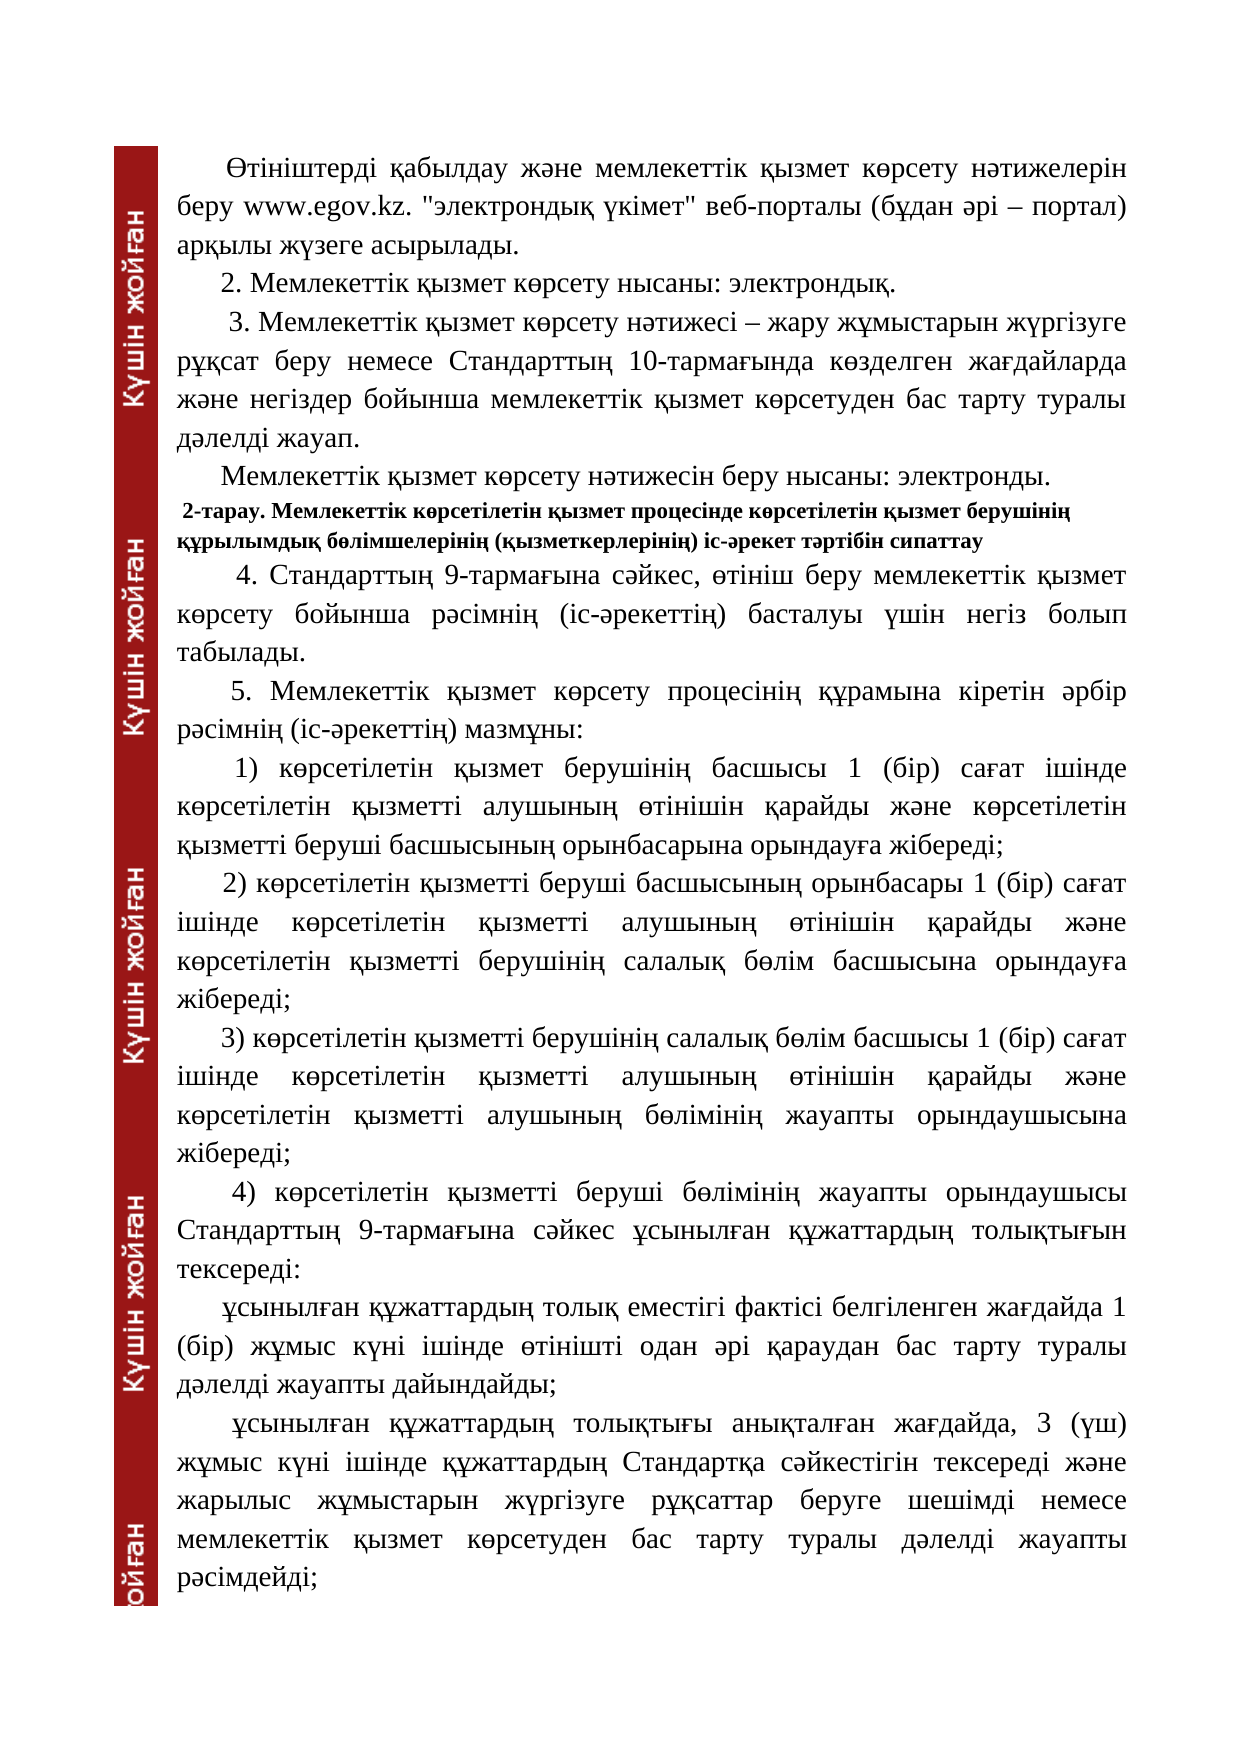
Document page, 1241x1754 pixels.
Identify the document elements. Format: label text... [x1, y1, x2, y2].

picture [114, 668, 158, 673]
picture [114, 553, 158, 557]
text 4) көрсетілетін қызметті беруші бөлімінің жауапты орындаушысы Стандарттың 9-тармағына сәйкес ұсынылған құжаттардың толықтығын тексереді: [112, 1174, 1128, 1284]
text Өтініштерді қабылдау және мемлекеттік қызмет көрсету нәтижелерін беру www.egov.kz. "электрондық үкімет" веб-порталы (бұдан әрі – портал) арқылы жүзеге асырылады. [112, 150, 1128, 261]
text 2) көрсетілетін қызметті беруші басшысының орынбасары 1 (бір) сағат ішінде көрсетілетін қызметті алушының өтінішін қарайды және көрсетілетін қызметті берушінің салалық бөлім басшысына орындауға жібереді; [112, 866, 1128, 1015]
picture [114, 1284, 158, 1289]
picture [114, 745, 158, 750]
text 5. Мемлекеттік қызмет көрсету процесінің құрамына кіретін әрбір рәсімнің (іс-әрекеттің) мазмұны: [112, 673, 1128, 745]
text 4. Стандарттың 9-тармағына сәйкес, өтініш беру мемлекеттік қызмет көрсету бойынша рәсімнің (іс-әрекеттің) басталуы үшін негіз болып табылады. [112, 557, 1128, 668]
picture [114, 453, 158, 458]
picture [114, 492, 158, 497]
picture [114, 1015, 158, 1020]
text 3. Мемлекеттік қызмет көрсету нәтижесі – жару жұмыстарын жүргізуге рұқсат беру немесе Стандарттың 10-тармағында көзделген жағдайларда және негіздер бойынша мемлекеттік қызмет көрсетуден бас тарту туралы дәлелді жауап. [112, 304, 1128, 453]
picture [114, 146, 158, 150]
picture [114, 1169, 158, 1174]
text ұсынылған құжаттардың толық еместігі фактісі белгіленген жағдайда 1 (бір) жұмыс күні ішінде өтінішті одан әрі қараудан бас тарту туралы дәлелді жауапты дайындайды; [112, 1289, 1128, 1400]
text 3) көрсетілетін қызметті берушінің салалық бөлім басшысы 1 (бір) сағат ішінде көрсетілетін қызметті алушының өтінішін қарайды және көрсетілетін қызметті алушының бөлімінің жауапты орындаушысына жібереді; [112, 1020, 1128, 1169]
text 2. Мемлекеттік қызмет көрсету нысаны: электрондық. [112, 266, 1128, 299]
picture [114, 861, 158, 866]
picture [114, 1400, 158, 1405]
text 2-тарау. Мемлекеттік көрсетілетін қызмет процесінде көрсетілетін қызмет берушінің құрылымдық бөлімшелерінің (қызметкерлерінің) іс-әрекет тәртібін сипаттау [112, 497, 1128, 553]
picture [114, 1593, 158, 1606]
text Мемлекеттік қызмет көрсету нәтижесін беру нысаны: электронды. [112, 458, 1128, 492]
picture [114, 261, 158, 266]
text 1) көрсетілетін қызмет берушінің басшысы 1 (бір) сағат ішінде көрсетілетін қызметті алушының өтінішін қарайды және көрсетілетін қызметті беруші басшысының орынбасарына орындауға жібереді; [112, 750, 1128, 861]
picture [114, 299, 158, 304]
text ұсынылған құжаттардың толықтығы анықталған жағдайда, 3 (үш) жұмыс күні ішінде құжаттардың Стандартқа сәйкестігін тексереді және жарылыс жұмыстарын жүргізуге рұқсаттар беруге шешімді немесе мемлекеттік қызмет көрсетуден бас тарту туралы дәлелді жауапты рәсімдейді; [112, 1405, 1128, 1593]
